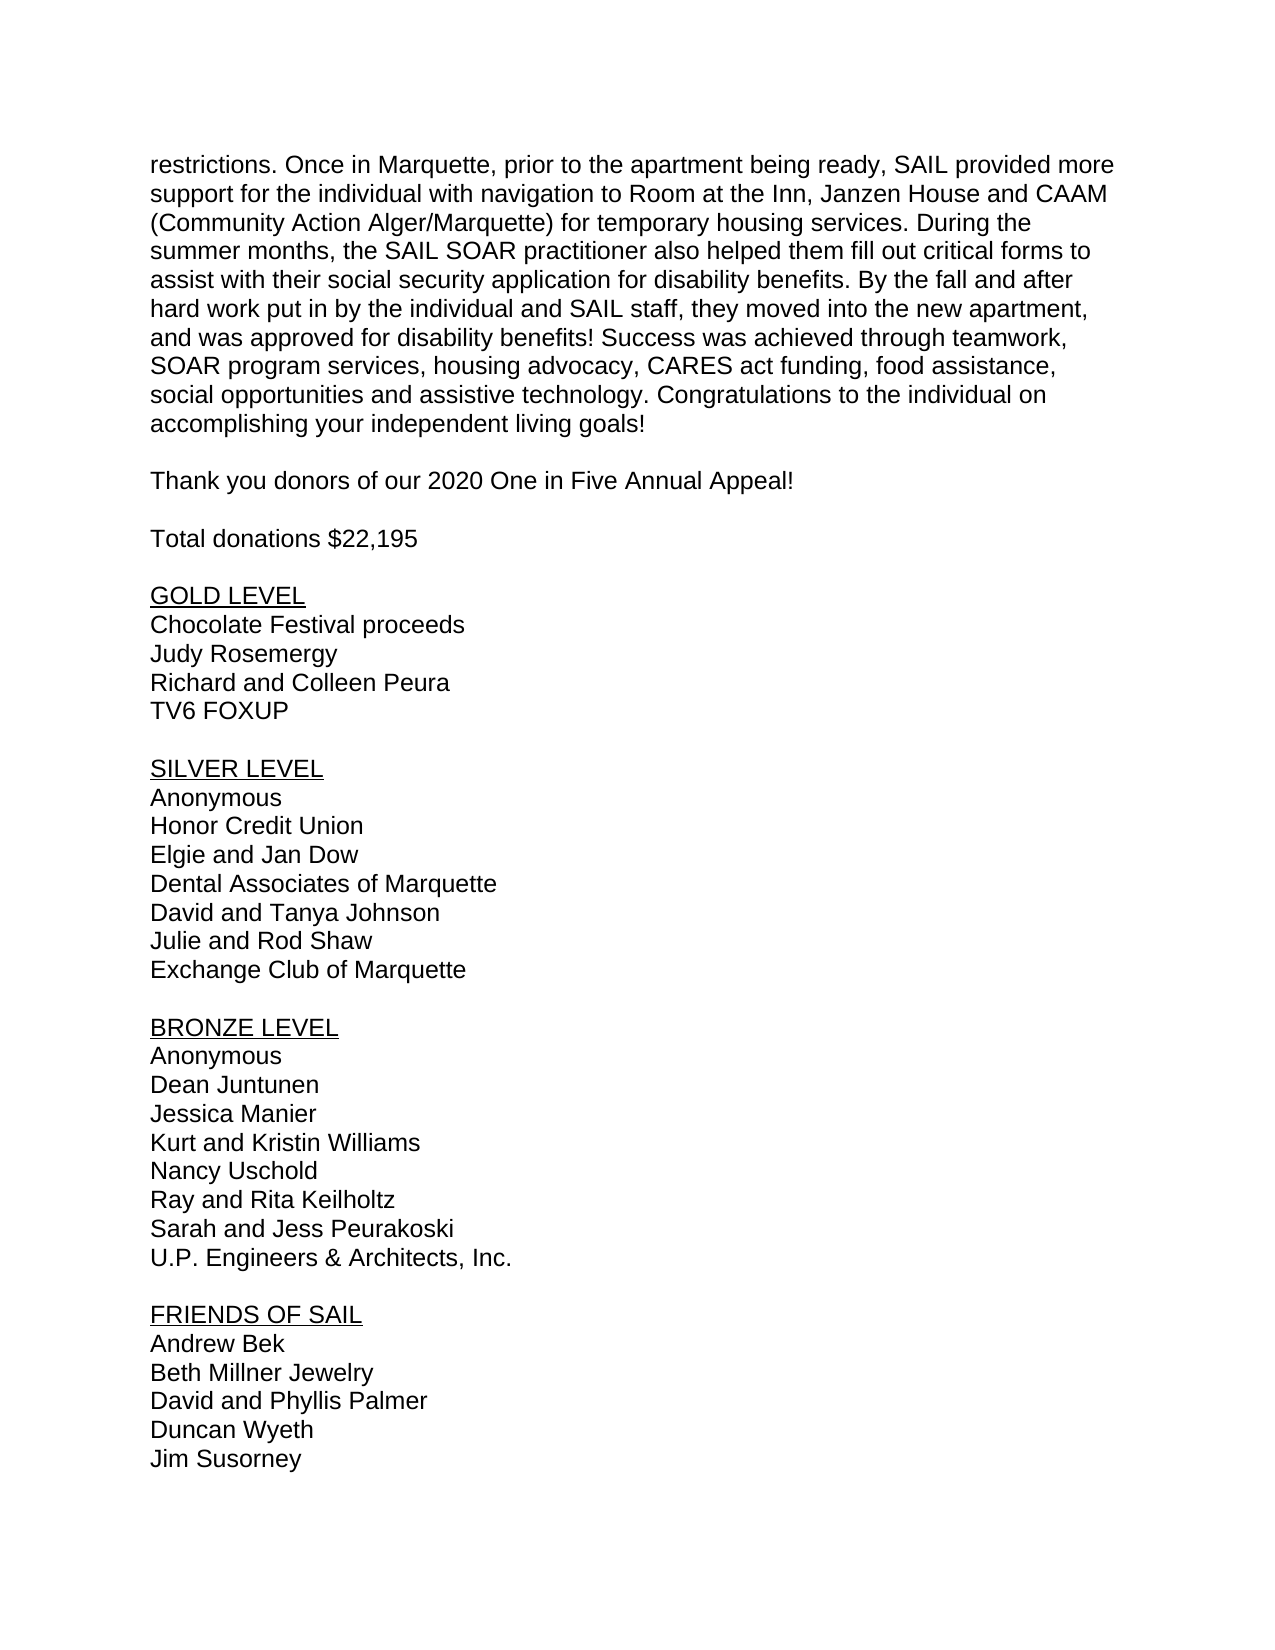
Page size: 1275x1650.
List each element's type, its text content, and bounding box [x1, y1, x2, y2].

text Jessica Manier [150, 1099, 1125, 1127]
text TV6 FOXUP [150, 696, 1125, 725]
text Andrew Bek [150, 1329, 1125, 1357]
text SILVER LEVEL [150, 754, 1125, 782]
text Judy Rosemergy [150, 639, 1125, 667]
text Sarah and Jess Peurakoski [150, 1214, 1125, 1242]
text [150, 150, 1125, 437]
text Julie and Rod Shaw [150, 926, 1125, 955]
text Elgie and Jan Dow [150, 840, 1125, 869]
text U.P. Engineers & Architects, Inc. [150, 1242, 1125, 1271]
text David and Phyllis Palmer [150, 1386, 1125, 1415]
text Kurt and Kristin Williams [150, 1127, 1125, 1156]
text Richard and Colleen Peura [150, 667, 1125, 696]
text Thank you donors of our 2020 One in Five Annual Appeal! [150, 466, 1125, 495]
text Dean Juntunen [150, 1070, 1125, 1099]
text David and Tanya Johnson [150, 897, 1125, 926]
text Dental Associates of Marquette [150, 869, 1125, 897]
text Beth Millner Jewelry [150, 1357, 1125, 1386]
text FRIENDS OF SAIL [150, 1300, 1125, 1329]
text Jim Susorney [150, 1444, 1125, 1472]
text Exchange Club of Marquette [150, 955, 1125, 984]
text Total donations $22,195 [150, 524, 1125, 552]
text Honor Credit Union [150, 811, 1125, 840]
text Chocolate Festival proceeds [150, 610, 1125, 639]
text Duncan Wyeth [150, 1415, 1125, 1444]
text Anonymous [150, 1041, 1125, 1070]
text GOLD LEVEL [150, 581, 1125, 610]
text BRONZE LEVEL [150, 1012, 1125, 1041]
text Nancy Uschold [150, 1156, 1125, 1185]
text Anonymous [150, 782, 1125, 811]
text Ray and Rita Keilholtz [150, 1185, 1125, 1214]
